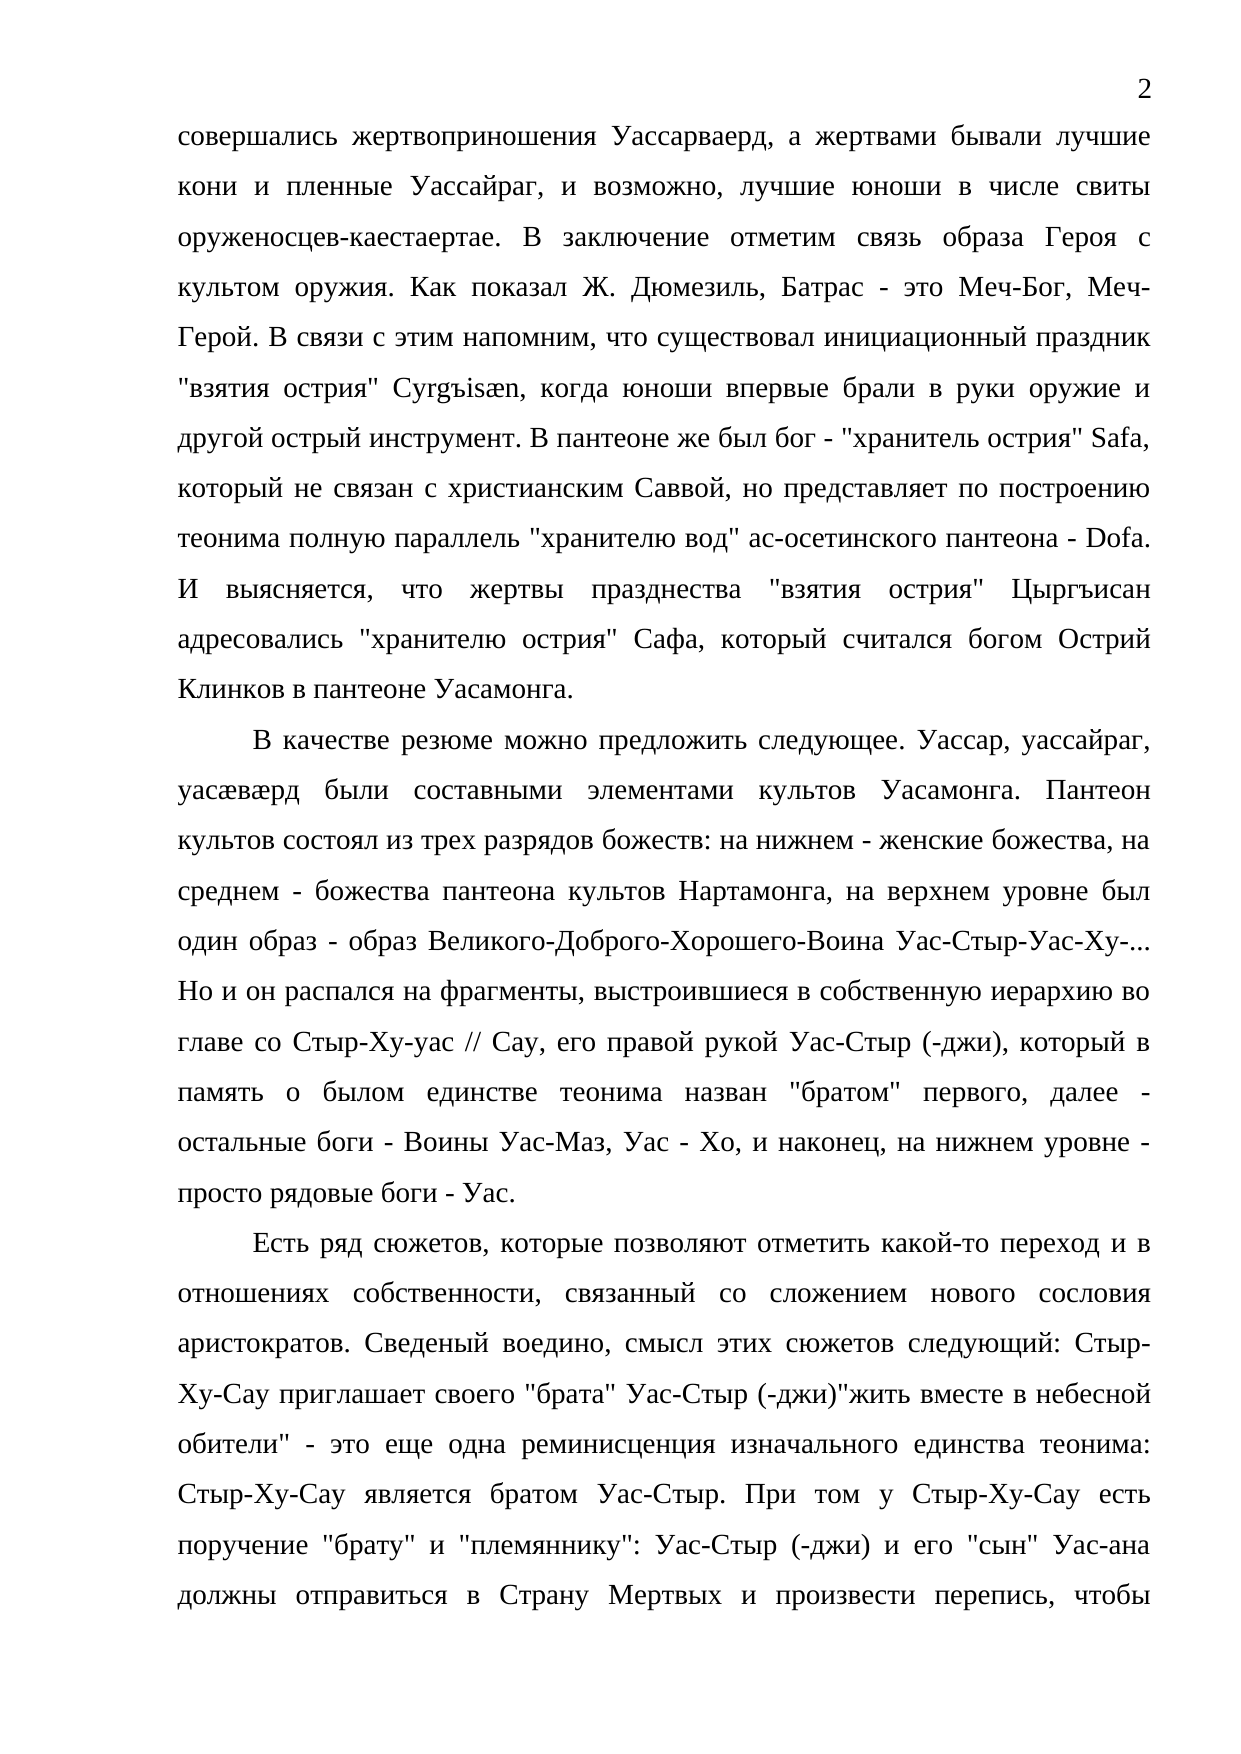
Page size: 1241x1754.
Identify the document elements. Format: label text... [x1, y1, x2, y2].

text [177, 118, 1152, 705]
text В качестве резюме можно предложить следующее. Уассар, уассайраг, уасæвæрд были составными элементами культов Уасамонга. Пантеон культов состоял из трех разрядов божеств: на нижнем - женские божества, на среднем - божества пантеона культов Нартамонга, на верхнем уровне был один образ - образ Великого-Доброго-Хорошего-Воина Уас-Стыр-Уас-Ху-... Но и он распался на фрагменты, выстроившиеся в собственную иерархию во главе со Стыр-Ху-уас // Сау, его правой рукой Уас-Стыр (-джи), который в память о былом единстве теонима назван "братом" первого, далее - остальные боги - Воины Уас-Маз, Уас - Хо, и наконец, на нижнем уровне - просто рядовые боги - Уас. [177, 722, 1152, 1208]
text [177, 1225, 1152, 1611]
